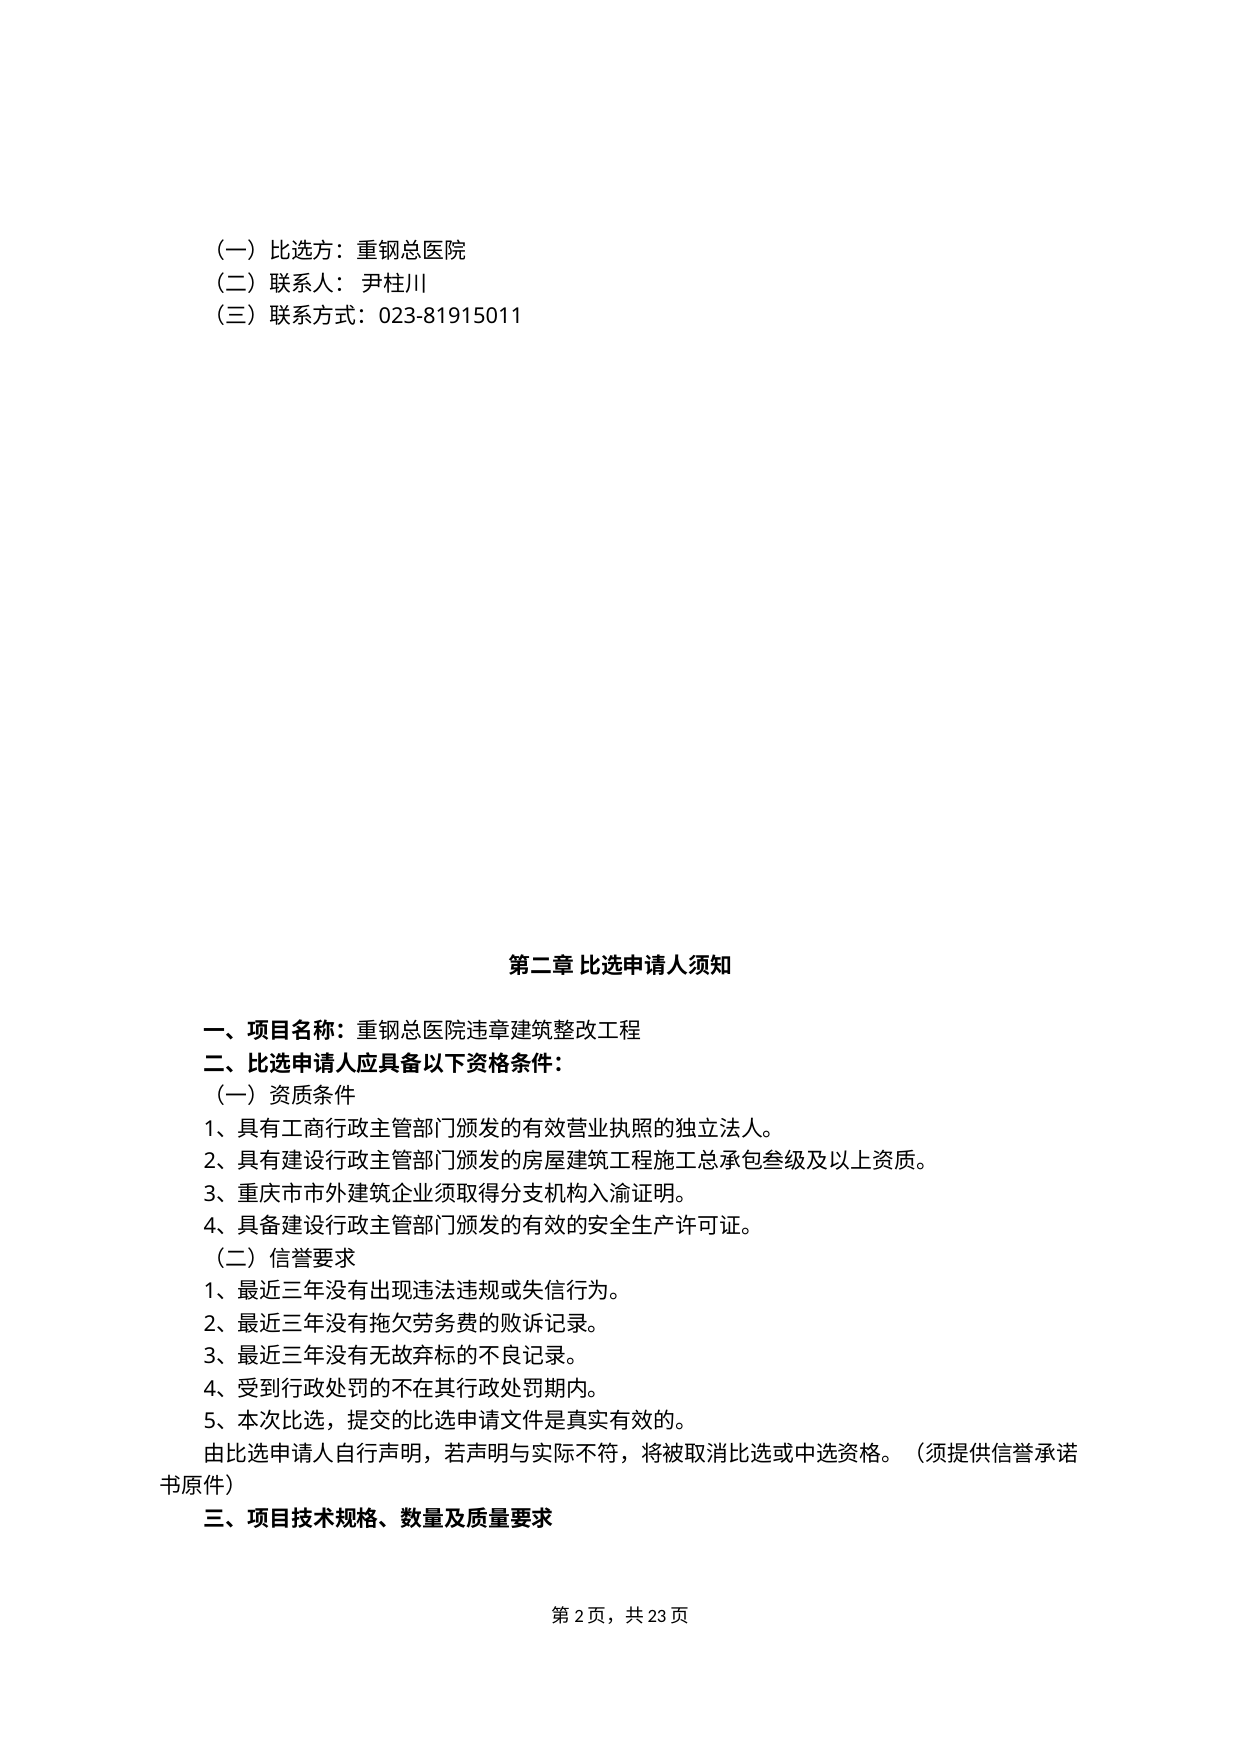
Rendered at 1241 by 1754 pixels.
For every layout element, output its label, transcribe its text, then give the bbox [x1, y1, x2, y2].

text 一、项目名称：重钢总医院违章建筑整改工程 [159, 1013, 1081, 1045]
text 第二章 比选申请人须知 [159, 948, 1081, 980]
text 2、最近三年没有拖欠劳务费的败诉记录。 [159, 1305, 1081, 1338]
text 4、受到行政处罚的不在其行政处罚期内。 [159, 1370, 1081, 1403]
text （一）比选方：重钢总医院 [159, 233, 1081, 265]
text 由比选申请人自行声明，若声明与实际不符，将被取消比选或中选资格。（须提供信誉承诺书原件） [159, 1435, 1081, 1500]
text 3、最近三年没有无故弃标的不良记录。 [159, 1338, 1081, 1370]
text （二）联系人： 尹柱川 [159, 265, 1081, 298]
text 4、具备建设行政主管部门颁发的有效的安全生产许可证。 [159, 1208, 1081, 1240]
text 2、具有建设行政主管部门颁发的房屋建筑工程施工总承包叁级及以上资质。 [159, 1143, 1081, 1175]
text 5、本次比选，提交的比选申请文件是真实有效的。 [159, 1403, 1081, 1435]
text 二、比选申请人应具备以下资格条件： [159, 1045, 1081, 1078]
text （三）联系方式：023-81915011 [159, 298, 1081, 330]
text 三、项目技术规格、数量及质量要求 [159, 1500, 1081, 1533]
text 1、最近三年没有出现违法违规或失信行为。 [159, 1273, 1081, 1305]
text （二）信誉要求 [159, 1240, 1081, 1273]
text 1、具有工商行政主管部门颁发的有效营业执照的独立法人。 [159, 1110, 1081, 1143]
text （一）资质条件 [159, 1078, 1081, 1110]
text 3、重庆市市外建筑企业须取得分支机构入渝证明。 [159, 1175, 1081, 1208]
